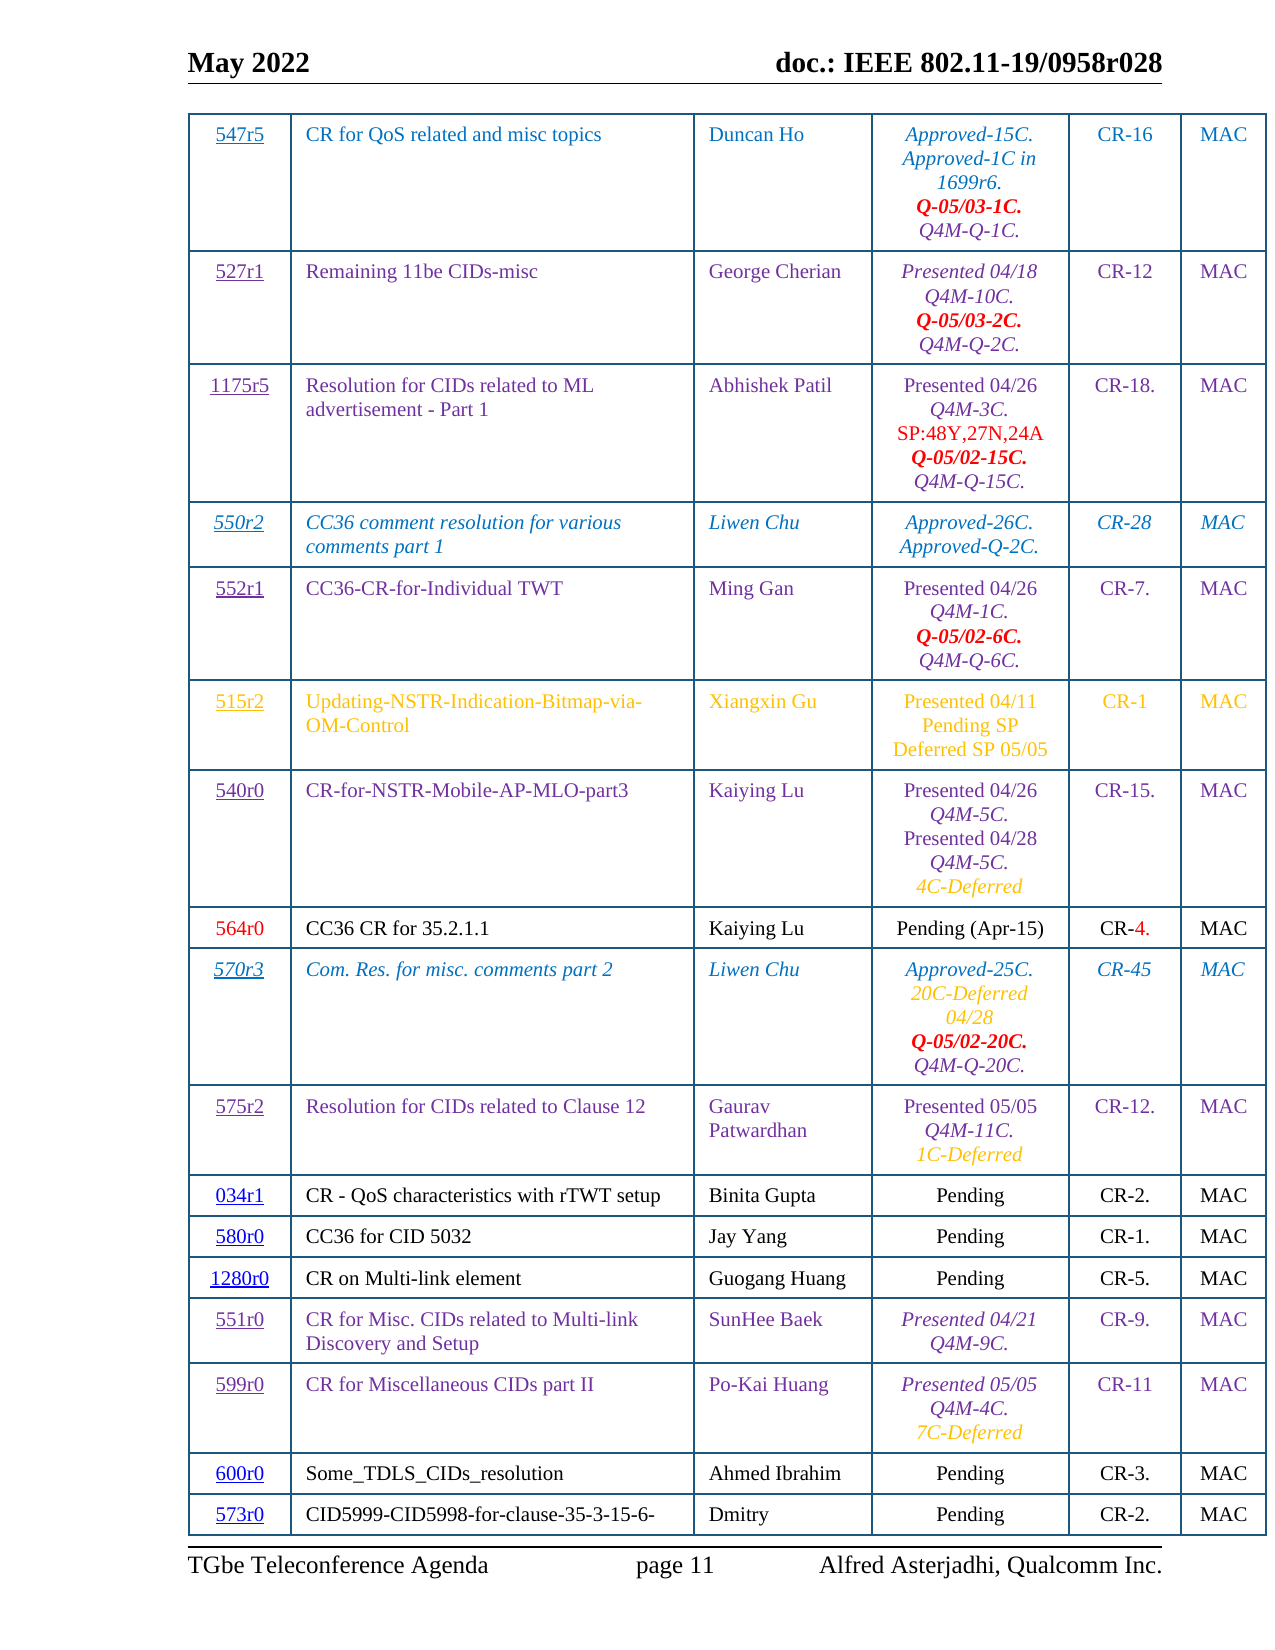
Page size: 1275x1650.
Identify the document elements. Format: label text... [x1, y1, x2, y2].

table_cell Resolution for CIDs related to ML advertisement - Part 1 [292, 365, 693, 501]
table_cell CC36 comment resolution for various comments part 1 [292, 503, 693, 566]
table_cell 575r2 [190, 1086, 290, 1174]
table_cell MAC [1182, 908, 1265, 947]
table_cell 034r1 [190, 1176, 290, 1215]
table_cell 1175r5 [190, 365, 290, 501]
table_cell CC36 CR for 35.2.1.1 [292, 908, 693, 947]
table_cell 527r1 [190, 252, 290, 363]
table_cell MAC [1182, 115, 1265, 250]
table_cell Presented 04/18 Q4M-10C. Q-05/03-2C. Q4M-Q-2C. [873, 252, 1068, 363]
table_cell Kaiying Lu [695, 771, 871, 906]
table_cell CR-12 [1070, 252, 1180, 363]
table_cell 573r0 [190, 1495, 290, 1534]
table_cell Updating-NSTR-Indication-Bitmap-via-OM-Control [292, 681, 693, 768]
table_cell CR-45 [1070, 949, 1180, 1084]
table_cell MAC [1182, 252, 1265, 363]
table_cell CR-5. [1070, 1258, 1180, 1297]
table_cell Presented 05/05 Q4M-4C. 7C-Deferred [873, 1364, 1068, 1452]
table_cell MAC [1182, 568, 1265, 679]
table_cell CR-for-NSTR-Mobile-AP-MLO-part3 [292, 771, 693, 906]
table_cell Liwen Chu [695, 503, 871, 566]
table_cell CR on Multi-link element [292, 1258, 693, 1297]
table_cell Xiangxin Gu [695, 681, 871, 768]
table_cell Dmitry Akhmetov [695, 1495, 871, 1534]
table_cell Ming Gan [695, 568, 871, 679]
table_cell Com. Res. for misc. comments part 2 [292, 949, 693, 1084]
table_cell Presented 04/11 Pending SP Deferred SP 05/05 [873, 681, 1068, 768]
table_cell 547r5 [190, 115, 290, 250]
table_cell SunHee Baek [695, 1299, 871, 1362]
table_cell CR-1. [1070, 1217, 1180, 1256]
table_cell Presented 04/21 Q4M-9C. [873, 1299, 1068, 1362]
table_cell CR-28 [1070, 503, 1180, 566]
table_cell 550r2 [190, 503, 290, 566]
table_cell 551r0 [190, 1299, 290, 1362]
table_cell MAC [1182, 1364, 1265, 1452]
table_cell Presented 04/26 Q4M-1C. Q-05/02-6C. Q4M-Q-6C. [873, 568, 1068, 679]
table_cell MAC [1182, 503, 1265, 566]
table_cell 600r0 [190, 1454, 290, 1493]
table_cell CR - QoS characteristics with rTWT setup [292, 1176, 693, 1215]
table_cell Abhishek Patil [695, 365, 871, 501]
table_cell Gaurav Patwardhan [695, 1086, 871, 1174]
table_cell 599r0 [190, 1364, 290, 1452]
table_cell CR-3. [1070, 1454, 1180, 1493]
table_cell Approved-25C. 20C-Deferred 04/28 Q-05/02-20C. Q4M-Q-20C. [873, 949, 1068, 1084]
table_cell Approved-15C. Approved-1C in 1699r6. Q-05/03-1C. Q4M-Q-1C. [873, 115, 1068, 250]
table_cell CR for QoS related and misc topics [292, 115, 693, 250]
table_cell 540r0 [190, 771, 290, 906]
table_cell Pending [873, 1258, 1068, 1297]
table_cell MAC [1182, 1258, 1265, 1297]
table_cell CR for Miscellaneous CIDs part II [292, 1364, 693, 1452]
table_cell CC36 for CID 5032 [292, 1217, 693, 1256]
table_cell CID5999-CID5998-for-clause-35-3-15-6-sync-ppdu-start-time [292, 1495, 693, 1534]
table_cell CR-9. [1070, 1299, 1180, 1362]
table_cell MAC [1182, 365, 1265, 501]
table_cell MAC [1182, 1454, 1265, 1493]
table_cell CR-4. [1070, 908, 1180, 947]
table_cell CR for Misc. CIDs related to Multi-link Discovery and Setup [292, 1299, 693, 1362]
table_cell CR-12. [1070, 1086, 1180, 1174]
table_cell Pending [873, 1495, 1068, 1534]
table_cell George Cherian [695, 252, 871, 363]
table_cell MAC [1182, 1495, 1265, 1534]
table_cell MAC [1182, 771, 1265, 906]
table_cell Some_TDLS_CIDs_resolution [292, 1454, 693, 1493]
table_cell CR-1 [1070, 681, 1180, 768]
table_cell Ahmed Ibrahim [695, 1454, 871, 1493]
table_cell CR-15. [1070, 771, 1180, 906]
table_cell 580r0 [190, 1217, 290, 1256]
table_cell MAC [1182, 1086, 1265, 1174]
table_cell Pending (Apr-15) [873, 908, 1068, 947]
table_cell Presented 04/26 Q4M-3C. SP:48Y,27N,24A Q-05/02-15C. Q4M-Q-15C. [873, 365, 1068, 501]
table_cell CR-2. [1070, 1495, 1180, 1534]
table_cell MAC [1182, 1299, 1265, 1362]
table_cell Pending [873, 1217, 1068, 1256]
table_cell Jay Yang [695, 1217, 871, 1256]
table_cell CR-2. [1070, 1176, 1180, 1215]
table_cell CC36-CR-for-Individual TWT [292, 568, 693, 679]
table_cell MAC [1182, 681, 1265, 768]
table_cell Kaiying Lu [695, 908, 871, 947]
table_cell Duncan Ho [695, 115, 871, 250]
table_cell 552r1 [190, 568, 290, 679]
table_cell 1280r0 [190, 1258, 290, 1297]
table_cell 570r3 [190, 949, 290, 1084]
table_cell CR-7. [1070, 568, 1180, 679]
table_cell Po-Kai Huang [695, 1364, 871, 1452]
table_cell Remaining 11be CIDs-misc [292, 252, 693, 363]
table_cell Pending [873, 1176, 1068, 1215]
table_cell MAC [1182, 1217, 1265, 1256]
table_cell Presented 05/05 Q4M-11C. 1C-Deferred [873, 1086, 1068, 1174]
table_cell CR-18. [1070, 365, 1180, 501]
table_cell Guogang Huang [695, 1258, 871, 1297]
table_cell MAC [1182, 1176, 1265, 1215]
table_cell CR-16 [1070, 115, 1180, 250]
table_cell Resolution for CIDs related to Clause 12 [292, 1086, 693, 1174]
table_cell MAC [1182, 949, 1265, 1084]
table_cell Liwen Chu [695, 949, 871, 1084]
table_cell CR-11 [1070, 1364, 1180, 1452]
table_cell 564r0 [190, 908, 290, 947]
table_cell Binita Gupta [695, 1176, 871, 1215]
table_cell Pending [873, 1454, 1068, 1493]
table_cell Presented 04/26 Q4M-5C. Presented 04/28 Q4M-5C. 4C-Deferred [873, 771, 1068, 906]
table_cell 515r2 [190, 681, 290, 768]
table_cell Approved-26C. Approved-Q-2C. [873, 503, 1068, 566]
